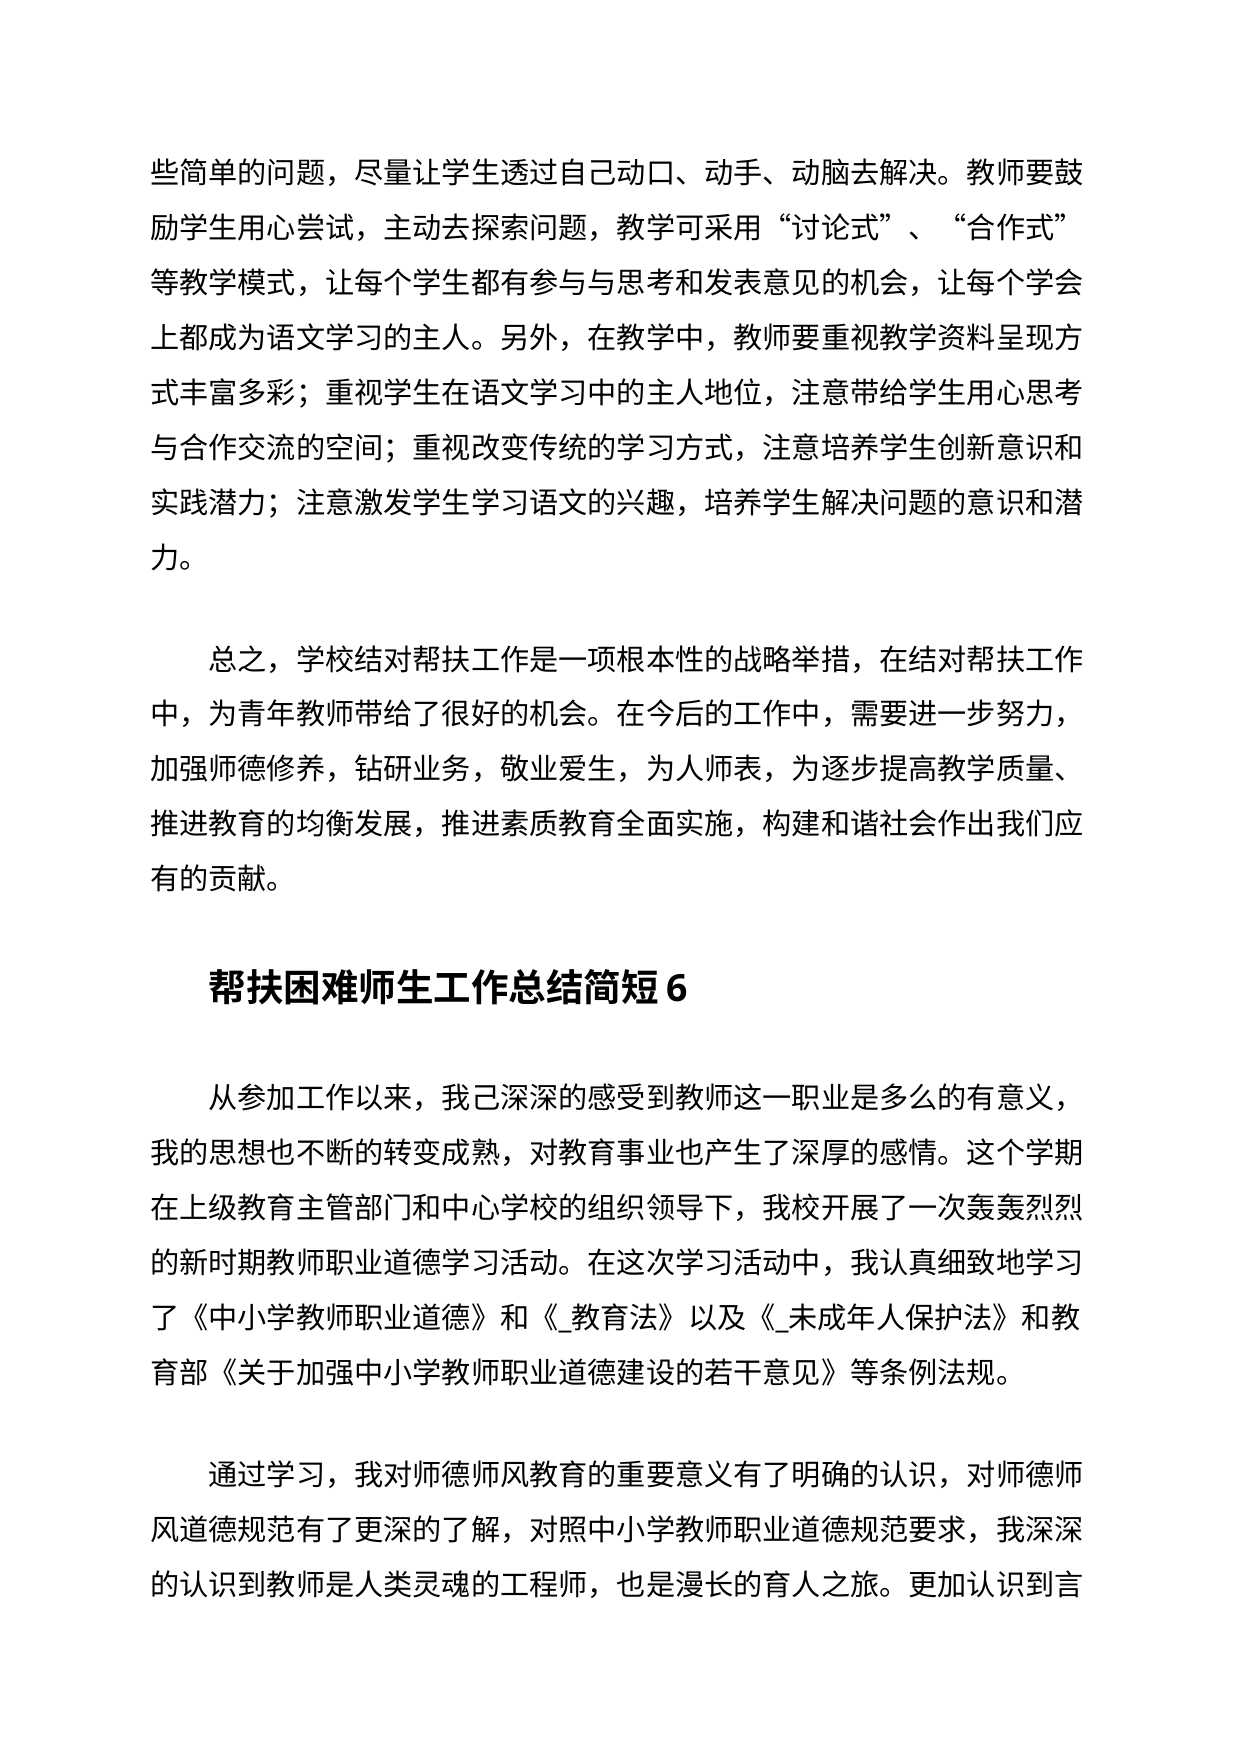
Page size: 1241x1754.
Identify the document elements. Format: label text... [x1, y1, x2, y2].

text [150, 1451, 1090, 1603]
text 帮扶困难师生工作总结简短6 [150, 957, 1090, 1012]
text 总之，学校结对帮扶工作是一项根本性的战略举措，在结对帮扶工作中，为青年教师带给了很好的机会。在今后的工作中，需要进一步努力，加强师德修养，钻研业务，敬业爱生，为人师表，为逐步提高教学质量、推进教育的均衡发展，推进素质教育全面实施，构建和谐社会作出我们应有的贡献。 [150, 636, 1090, 898]
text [150, 150, 1090, 577]
text 从参加工作以来，我己深深的感受到教师这一职业是多么的有意义，我的思想也不断的转变成熟，对教育事业也产生了深厚的感情。这个学期在上级教育主管部门和中心学校的组织领导下，我校开展了一次轰轰烈烈的新时期教师职业道德学习活动。在这次学习活动中，我认真细致地学习了《中小学教师职业道德》和《_教育法》以及《_未成年人保护法》和教育部《关于加强中小学教师职业道德建设的若干意见》等条例法规。 [150, 1075, 1090, 1392]
